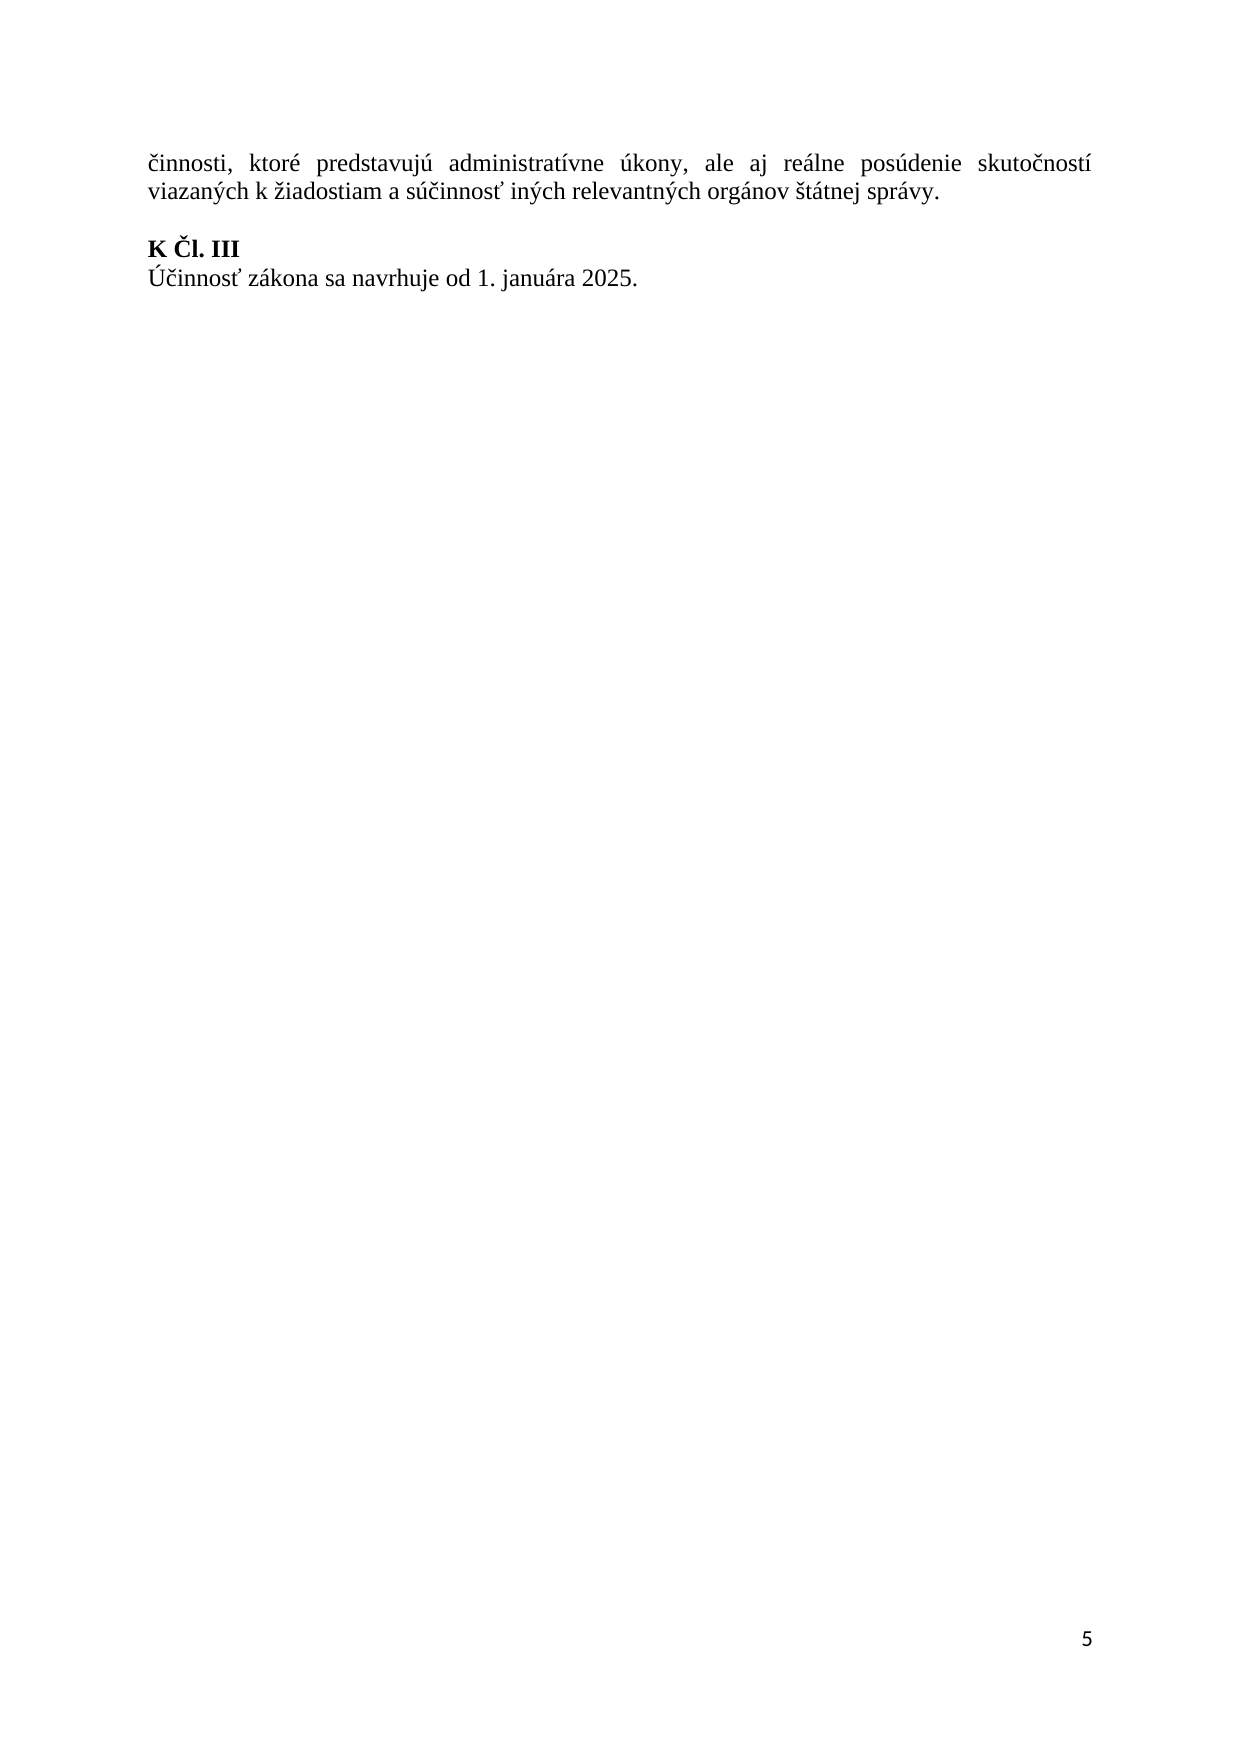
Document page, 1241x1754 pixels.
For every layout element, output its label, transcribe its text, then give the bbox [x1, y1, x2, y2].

text K Čl. III [148, 234, 1093, 263]
text Účinnosť zákona sa navrhuje od 1. januára 2025. [148, 263, 1093, 291]
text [148, 148, 1093, 205]
